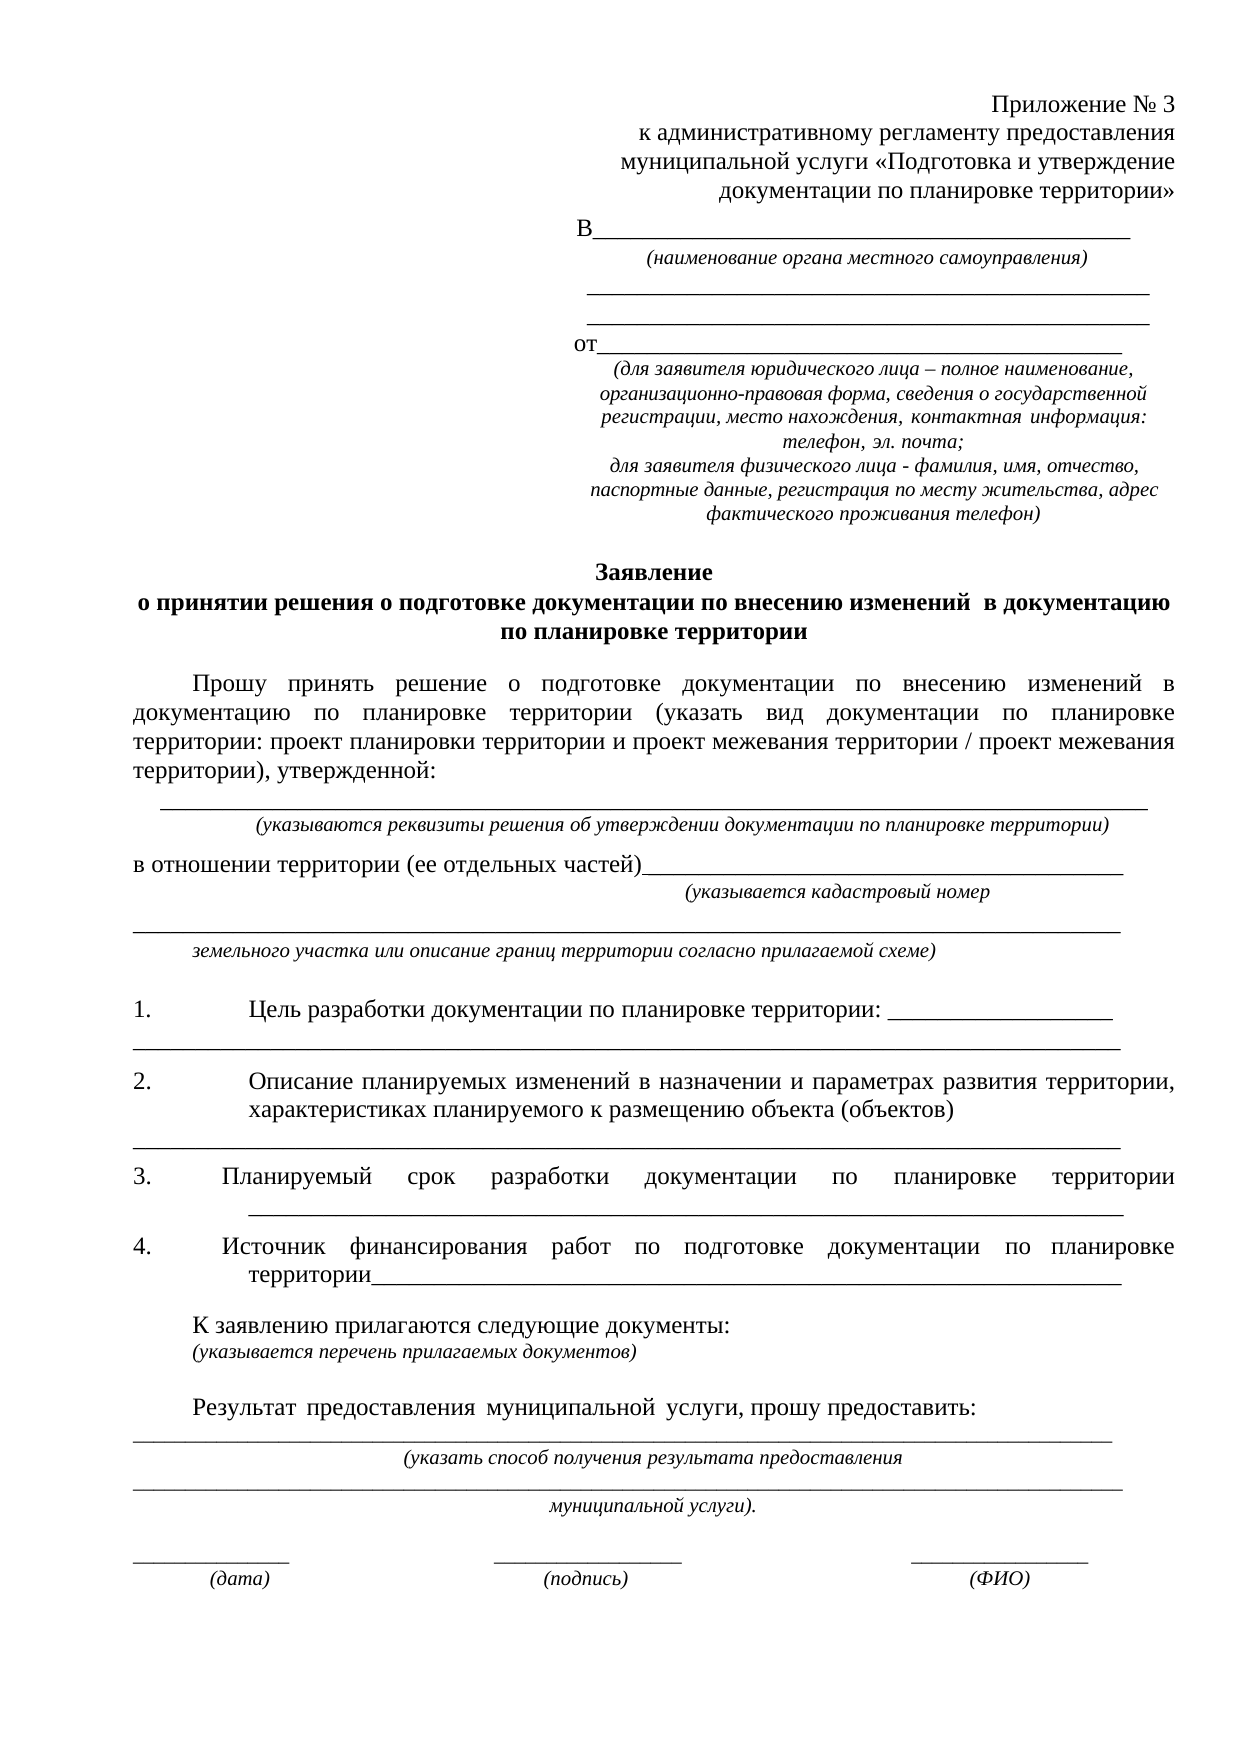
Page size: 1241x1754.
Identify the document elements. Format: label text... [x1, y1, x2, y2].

text в отношении территории (ее отдельных частей) ______________________________________ [133, 849, 1175, 877]
text В___________________________________________ [133, 213, 1175, 242]
text _______________________________________________________________________________ [133, 1123, 1175, 1152]
list Источник финансирования работ по подготовке документации по планировке территории____________________________________________________________ [133, 1231, 1175, 1288]
text _____________________________________________ [561, 269, 1175, 298]
text от__________________________________________ [573, 328, 1175, 356]
list Описание планируемых изменений в назначении и параметрах развития территории, характеристиках планируемого к размещению объекта (объектов) [133, 1066, 1175, 1123]
list Планируемый срок разработки документации по планировке территории ______________________________________________________________________ [133, 1161, 1175, 1219]
text Прошу принять решение о подготовке документации по внесению изменений в документацию по планировке территории (указать вид документации по планировке территории: проект планировки территории и проект межевания территории / проект межевания территории), утвержденной: [133, 668, 1175, 783]
text ______________________________________________________________________________________________ [133, 1421, 1175, 1445]
text Результат предоставления муниципальной услуги, прошу предоставить: [133, 1392, 1175, 1421]
text _______________________________________________________________________________ [133, 904, 1175, 937]
text _______________ __________________ _________________ [133, 1542, 1175, 1566]
text муниципальной услуги «Подготовка и утверждение документации по планировке территории» [133, 146, 1175, 204]
text земельного участка или описание границ территории согласно прилагаемой схеме) [133, 938, 1175, 962]
text Приложение № 3 [133, 89, 1175, 117]
text (наименование органа местного самоуправления) [561, 245, 1175, 269]
text _______________________________________________________________________________ [133, 784, 1175, 812]
list Цель разработки документации по планировке территории: __________________ [133, 991, 1175, 1024]
text о принятии решения о подготовке документации по внесению изменений в документацию по планировке территории [133, 587, 1175, 645]
text (указывается кадастровый номер [428, 878, 1175, 904]
text Заявление [133, 554, 1175, 587]
text муниципальной услуги). [133, 1493, 1175, 1517]
text (дата) (подпись) (ФИО) [209, 1566, 1175, 1590]
text (для заявителя юридического лица – полное наименование, организационно-правовая форма, сведения о государственной регистрации, место нахождения, контактная информация: телефон, эл. почта; [573, 356, 1175, 453]
text к административному регламенту предоставления [133, 117, 1175, 146]
text (указать способ получения результата предоставления [133, 1445, 1175, 1469]
text для заявителя физического лица - фамилия, имя, отчество, паспортные данные, регистрация по месту жительства, адрес фактического проживания телефон) [573, 453, 1175, 525]
text _____________________________________________ [561, 299, 1175, 328]
text К заявлению прилагаются следующие документы: [133, 1310, 1175, 1339]
text _______________________________________________________________________________ [133, 1024, 1175, 1053]
text (указываются реквизиты решения об утверждении документации по планировке территории) [133, 812, 1175, 836]
text (указывается перечень прилагаемых документов) [133, 1339, 1175, 1363]
text _______________________________________________________________________________________________ [133, 1469, 1175, 1493]
